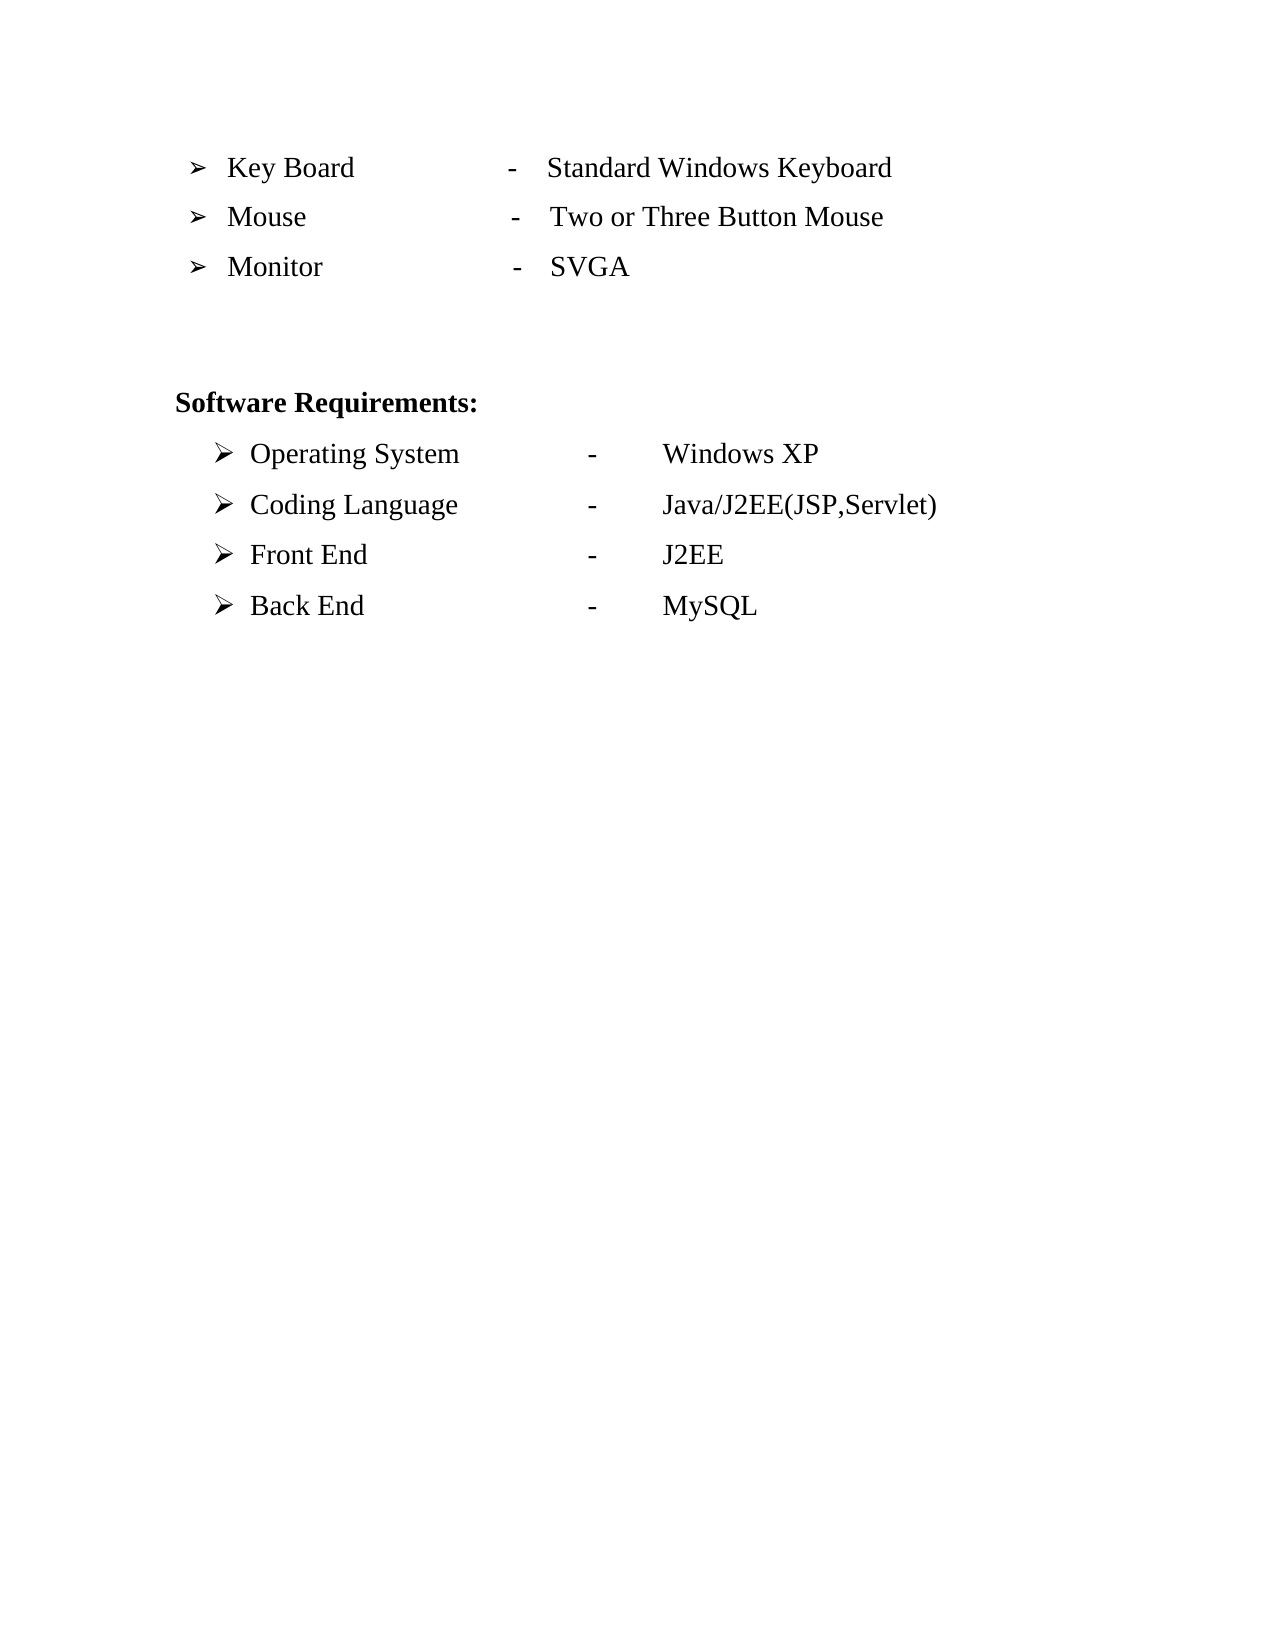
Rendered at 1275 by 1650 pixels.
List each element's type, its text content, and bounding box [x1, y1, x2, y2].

text ➢ Monitor - SVGA [187, 245, 1137, 284]
list Coding Language - Java/J2EE(JSP,Servlet) [212, 487, 1137, 521]
list Back End - MySQL [212, 588, 1137, 622]
text ➢ Key Board - Standard Windows Keyboard [187, 146, 1137, 186]
text Software Requirements: [175, 386, 1137, 419]
text ➢ Mouse - Two or Three Button Mouse [187, 195, 1137, 235]
list Operating System - Windows XP [212, 437, 1137, 470]
list Front End - J2EE [212, 537, 1137, 571]
